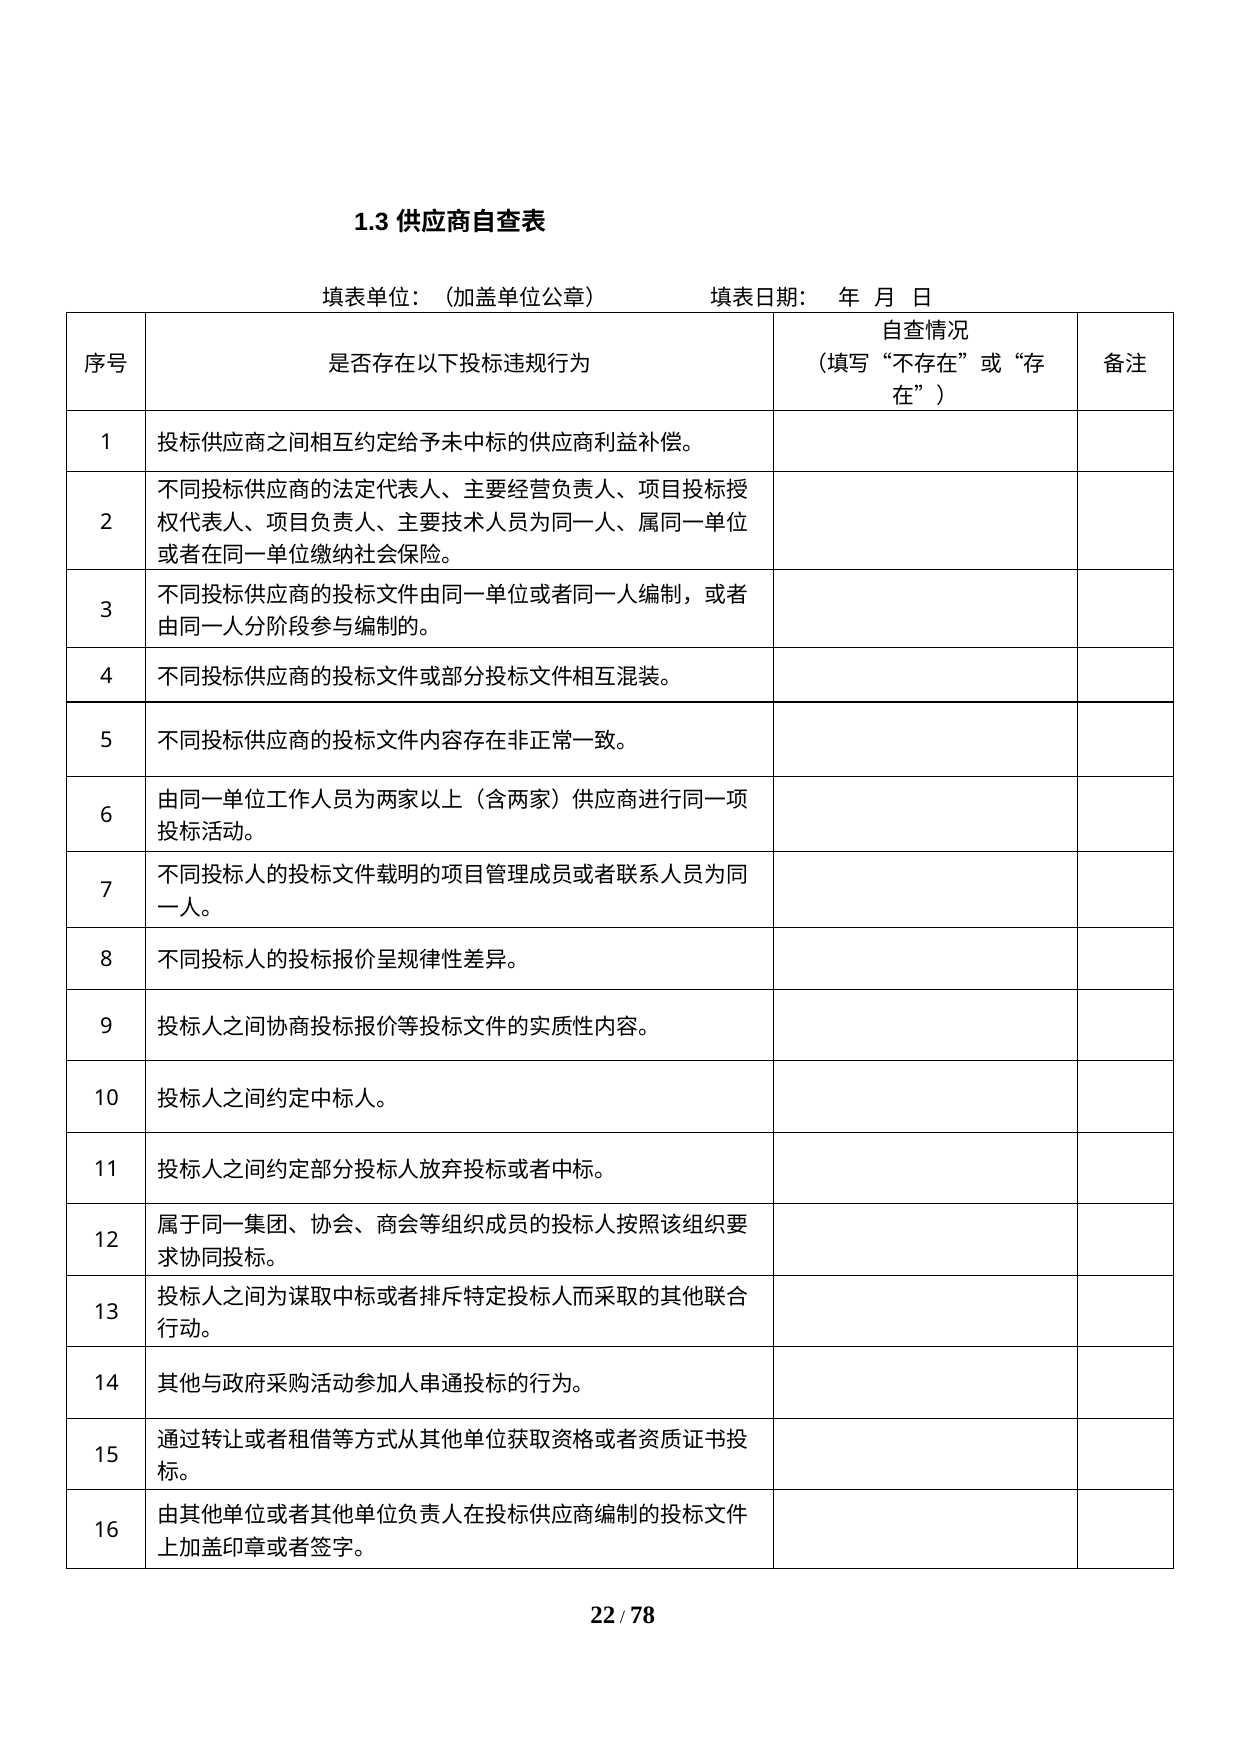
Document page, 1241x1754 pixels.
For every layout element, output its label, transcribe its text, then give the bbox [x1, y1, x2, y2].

table_cell [774, 928, 1077, 989]
table_cell [774, 648, 1077, 701]
table_cell 其他与政府采购活动参加人串通投标的行为。 [146, 1347, 773, 1417]
table_cell [774, 990, 1077, 1060]
table_cell 7 [67, 852, 145, 927]
table_cell 属于同一集团、协会、商会等组织成员的投标人按照该组织要求协同投标。 [146, 1204, 773, 1274]
text 填表单位：（加盖单位公章） 填表日期： 年 月 日 [201, 279, 1055, 312]
table_cell [1078, 1276, 1173, 1346]
table_cell [774, 852, 1077, 927]
table_cell [774, 570, 1077, 647]
table_cell 2 [67, 472, 145, 569]
table_cell [1078, 1133, 1173, 1203]
table_cell [1078, 703, 1173, 776]
table_cell 由其他单位或者其他单位负责人在投标供应商编制的投标文件上加盖印章或者签字。 [146, 1490, 773, 1568]
table_cell [774, 1133, 1077, 1203]
table_cell 16 [67, 1490, 145, 1568]
table_cell [1078, 1419, 1173, 1489]
table_cell 不同投标供应商的投标文件或部分投标文件相互混装。 [146, 648, 773, 701]
table_cell 投标人之间约定部分投标人放弃投标或者中标。 [146, 1133, 773, 1203]
table_cell 投标人之间协商投标报价等投标文件的实质性内容。 [146, 990, 773, 1060]
table_cell [1078, 1490, 1173, 1568]
subtitle 1.3 供应商自查表 [187, 187, 1053, 252]
table_cell 4 [67, 648, 145, 701]
table_cell 14 [67, 1347, 145, 1417]
table_cell 6 [67, 777, 145, 851]
table_cell [1078, 472, 1173, 569]
table_cell [774, 1204, 1077, 1274]
table_cell [1078, 411, 1173, 471]
table_cell [774, 1061, 1077, 1132]
table_header 是否存在以下投标违规行为 [146, 313, 773, 410]
table_cell 投标供应商之间相互约定给予未中标的供应商利益补偿。 [146, 411, 773, 471]
table_cell 投标人之间约定中标人。 [146, 1061, 773, 1132]
table_cell 11 [67, 1133, 145, 1203]
table_cell [1078, 777, 1173, 851]
table_header 序号 [67, 313, 145, 410]
table_cell [1078, 648, 1173, 701]
table_cell 不同投标人的投标文件载明的项目管理成员或者联系人员为同一人。 [146, 852, 773, 927]
table_cell 5 [67, 703, 145, 776]
table_cell 3 [67, 570, 145, 647]
table_cell 不同投标人的投标报价呈规律性差异。 [146, 928, 773, 989]
table_cell [774, 1276, 1077, 1346]
table_header 备注 [1078, 313, 1173, 410]
table_cell [1078, 928, 1173, 989]
table_cell 不同投标供应商的投标文件内容存在非正常一致。 [146, 703, 773, 776]
table_cell [774, 472, 1077, 569]
table_cell [1078, 1061, 1173, 1132]
table_cell 8 [67, 928, 145, 989]
table_cell 通过转让或者租借等方式从其他单位获取资格或者资质证书投标。 [146, 1419, 773, 1489]
table_cell [1078, 990, 1173, 1060]
table_cell 13 [67, 1276, 145, 1346]
table_cell [774, 1490, 1077, 1568]
table_cell 1 [67, 411, 145, 471]
table_cell [1078, 1347, 1173, 1417]
table_cell 投标人之间为谋取中标或者排斥特定投标人而采取的其他联合行动。 [146, 1276, 773, 1346]
table_cell [774, 1419, 1077, 1489]
table_cell [1078, 1204, 1173, 1274]
table_cell 由同一单位工作人员为两家以上（含两家）供应商进行同一项投标活动。 [146, 777, 773, 851]
table_cell [1078, 852, 1173, 927]
table_cell 不同投标供应商的法定代表人、主要经营负责人、项目投标授权代表人、项目负责人、主要技术人员为同一人、属同一单位或者在同一单位缴纳社会保险。 [146, 472, 773, 569]
table_cell [774, 411, 1077, 471]
table_cell [1078, 570, 1173, 647]
table_cell 不同投标供应商的投标文件由同一单位或者同一人编制，或者由同一人分阶段参与编制的。 [146, 570, 773, 647]
table_cell [774, 1347, 1077, 1417]
table_cell 12 [67, 1204, 145, 1274]
table_cell 15 [67, 1419, 145, 1489]
table_cell 9 [67, 990, 145, 1060]
table_cell [774, 777, 1077, 851]
table_cell [774, 703, 1077, 776]
table_header 自查情况 （填写“不存在”或“存在”） [774, 313, 1077, 410]
table_cell 10 [67, 1061, 145, 1132]
